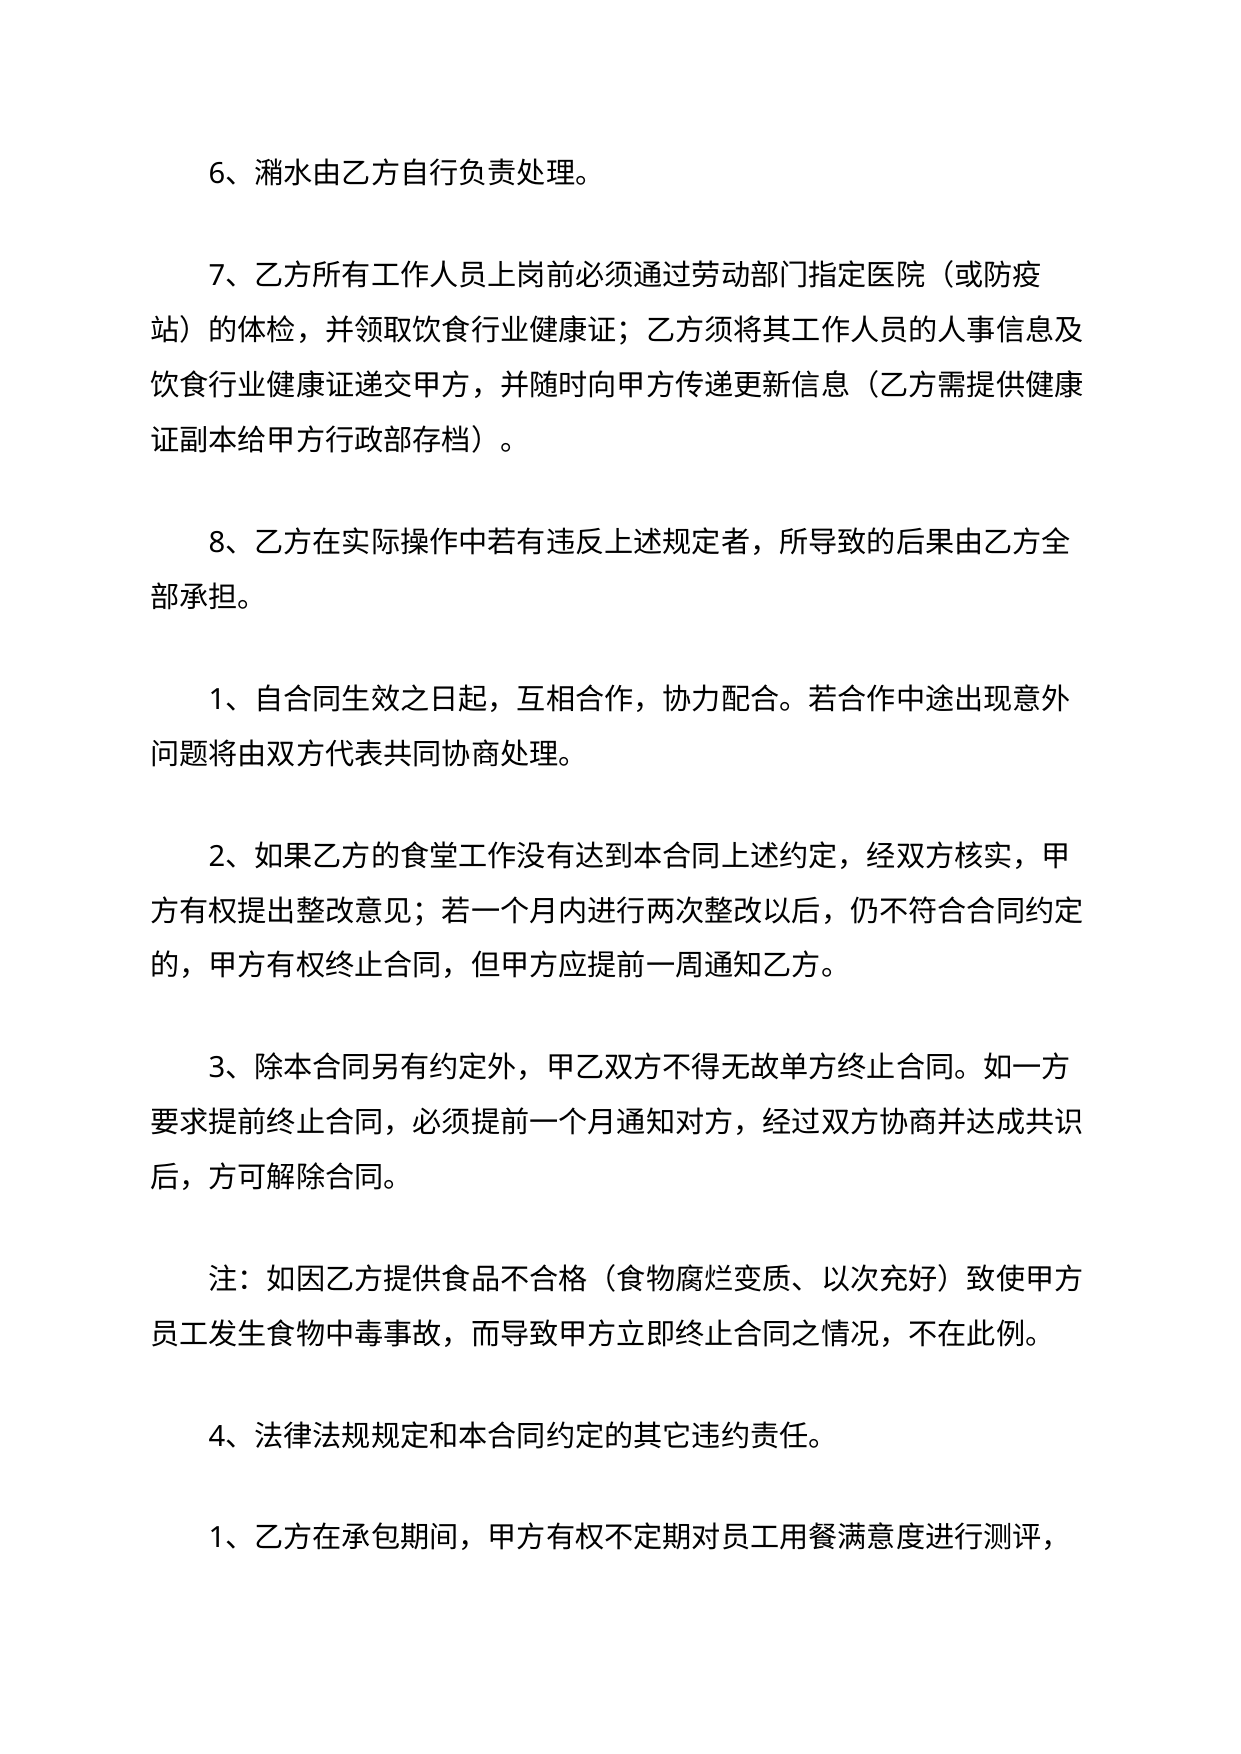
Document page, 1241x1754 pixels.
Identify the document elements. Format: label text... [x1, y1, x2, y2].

text 3、除本合同另有约定外，甲乙双方不得无故单方终止合同。如一方要求提前终止合同，必须提前一个月通知对方，经过双方协商并达成共识后，方可解除合同。 [150, 1044, 1090, 1196]
text 2、如果乙方的食堂工作没有达到本合同上述约定，经双方核实，甲方有权提出整改意见；若一个月内进行两次整改以后，仍不符合合同约定的，甲方有权终止合同，但甲方应提前一周通知乙方。 [150, 832, 1090, 984]
text 4、法律法规规定和本合同约定的其它违约责任。 [150, 1412, 1090, 1454]
text 8、乙方在实际操作中若有违反上述规定者，所导致的后果由乙方全部承担。 [150, 518, 1090, 616]
text 6、潲水由乙方自行负责处理。 [150, 150, 1090, 192]
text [150, 1514, 1090, 1556]
text 7、乙方所有工作人员上岗前必须通过劳动部门指定医院（或防疫站）的体检，并领取饮食行业健康证；乙方须将其工作人员的人事信息及饮食行业健康证递交甲方，并随时向甲方传递更新信息（乙方需提供健康证副本给甲方行政部存档）。 [150, 252, 1090, 459]
text 1、自合同生效之日起，互相合作，协力配合。若合作中途出现意外问题将由双方代表共同协商处理。 [150, 675, 1090, 773]
text 注：如因乙方提供食品不合格（食物腐烂变质、以次充好）致使甲方员工发生食物中毒事故，而导致甲方立即终止合同之情况，不在此例。 [150, 1255, 1090, 1353]
